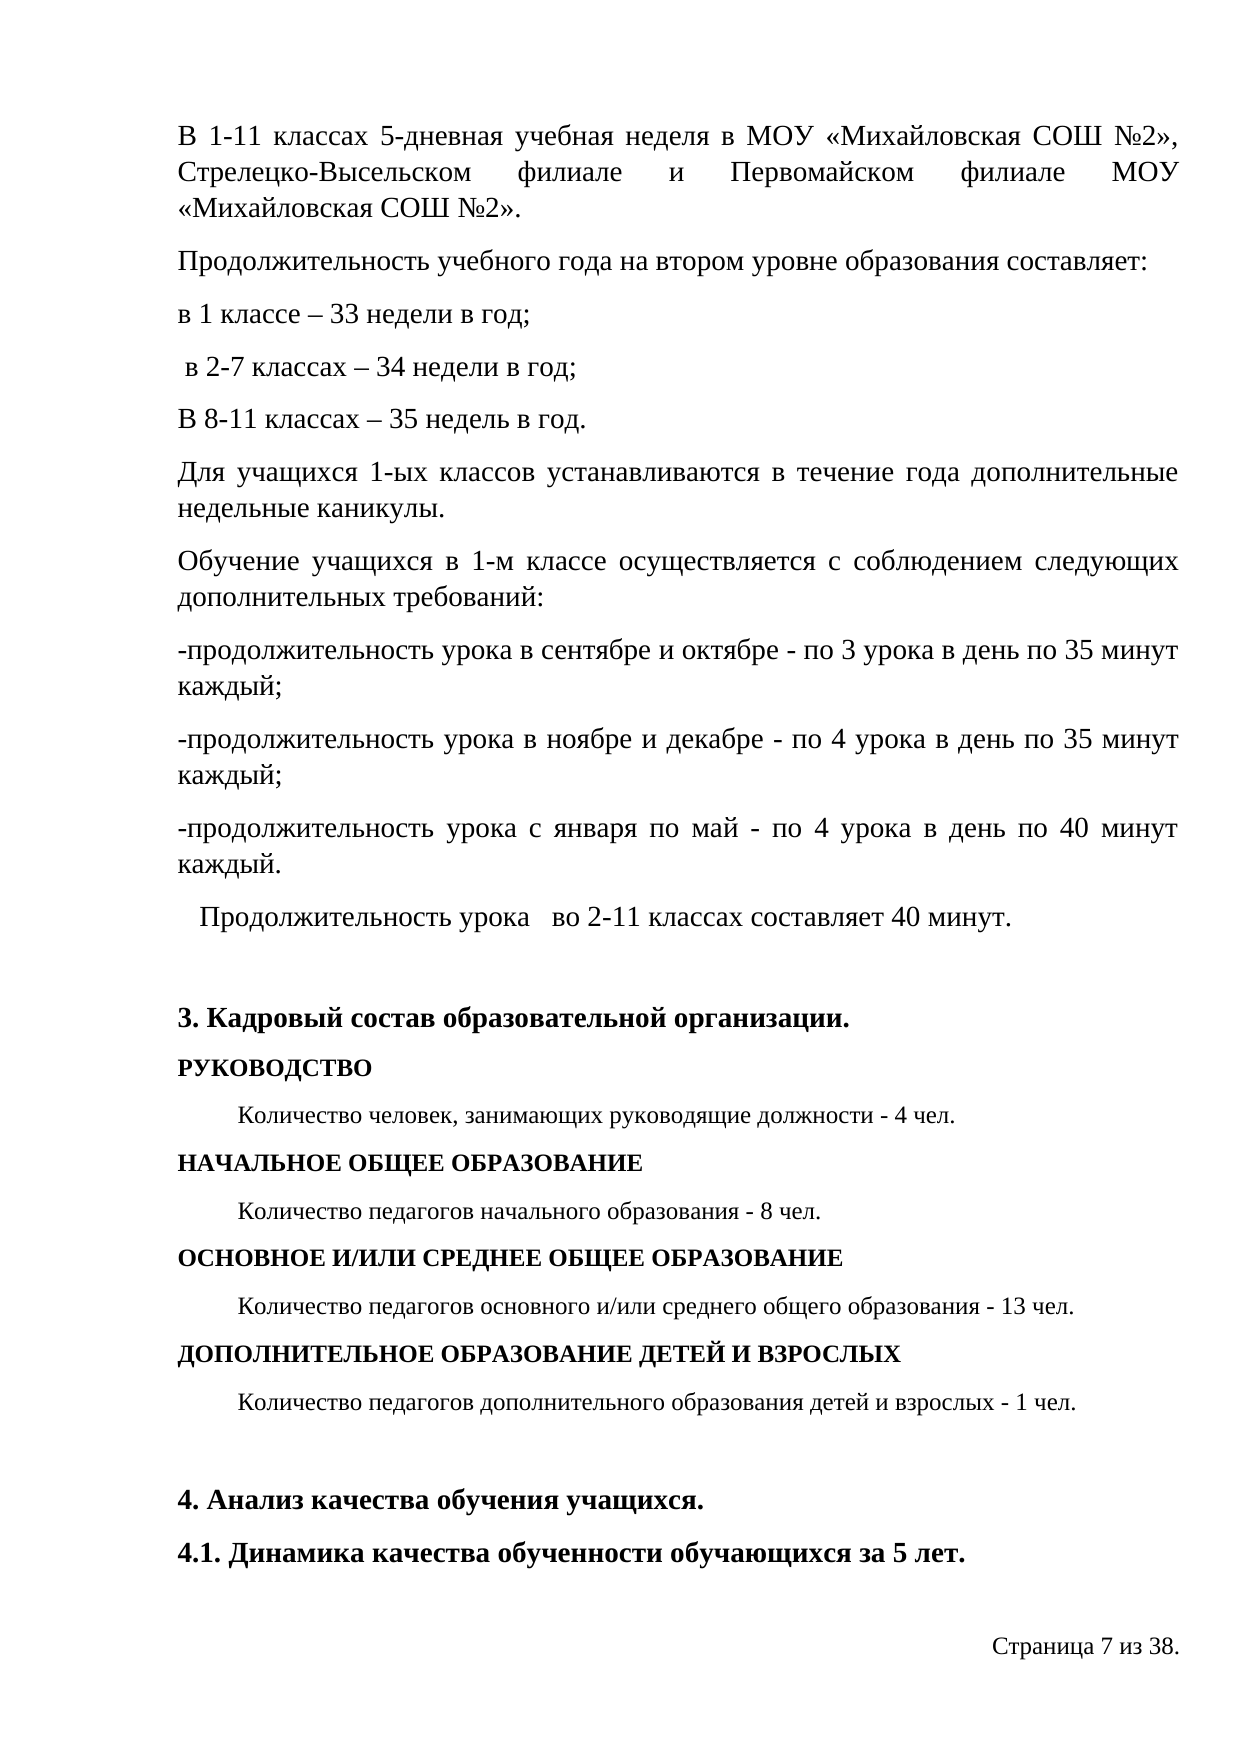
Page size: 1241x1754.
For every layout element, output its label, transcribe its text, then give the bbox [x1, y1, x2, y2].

text Количество педагогов основного и/или среднего общего образования - 13 чел. [177, 1291, 1180, 1320]
text Количество педагогов начального образования - 8 чел. [177, 1196, 1180, 1224]
text НАЧАЛЬНОЕ ОБЩЕЕ ОБРАЗОВАНИЕ [177, 1148, 1180, 1177]
text ДОПОЛНИТЕЛЬНОЕ ОБРАЗОВАНИЕ ДЕТЕЙ И ВЗРОСЛЫХ [177, 1339, 1180, 1368]
text В 1-11 классах 5-дневная учебная неделя в МОУ «Михайловская СОШ №2», Стрелецко-Высельском филиале и Первомайском филиале МОУ «Михайловская СОШ №2». [177, 118, 1180, 224]
text Продолжительность урока во 2-11 классах составляет 40 минут. [177, 899, 1180, 933]
subtitle 4.1. Динамика качества обученности обучающихся за 5 лет. [177, 1535, 1180, 1568]
text Количество человек, занимающих руководящие должности - 4 чел. [177, 1100, 1180, 1129]
text Продолжительность учебного года на втором уровне образования составляет: [177, 243, 1180, 277]
text -продолжительность урока в сентябре и октябре - по 3 урока в день по 35 минут каждый; [177, 632, 1180, 702]
text Количество педагогов дополнительного образования детей и взрослых - 1 чел. [177, 1387, 1180, 1415]
text Для учащихся 1-ых классов устанавливаются в течение года дополнительные недельные каникулы. [177, 454, 1180, 524]
subtitle 3. Кадровый состав образовательной организации. [177, 1000, 1180, 1033]
text РУКОВОДСТВО [177, 1053, 1180, 1081]
text В 8-11 классах – 35 недель в год. [177, 402, 1180, 435]
text в 2-7 классах – 34 недели в год; [177, 349, 1180, 382]
subtitle 4. Анализ качества обучения учащихся. [177, 1482, 1180, 1516]
text Обучение учащихся в 1-м классе осуществляется с соблюдением следующих дополнительных требований: [177, 543, 1180, 613]
text ОСНОВНОЕ И/ИЛИ СРЕДНЕЕ ОБЩЕЕ ОБРАЗОВАНИЕ [177, 1243, 1180, 1272]
text -продолжительность урока в ноябре и декабре - по 4 урока в день по 35 минут каждый; [177, 721, 1180, 791]
text в 1 классе – 33 недели в год; [177, 296, 1180, 329]
text -продолжительность урока с января по май - по 4 урока в день по 40 минут каждый. [177, 810, 1180, 880]
